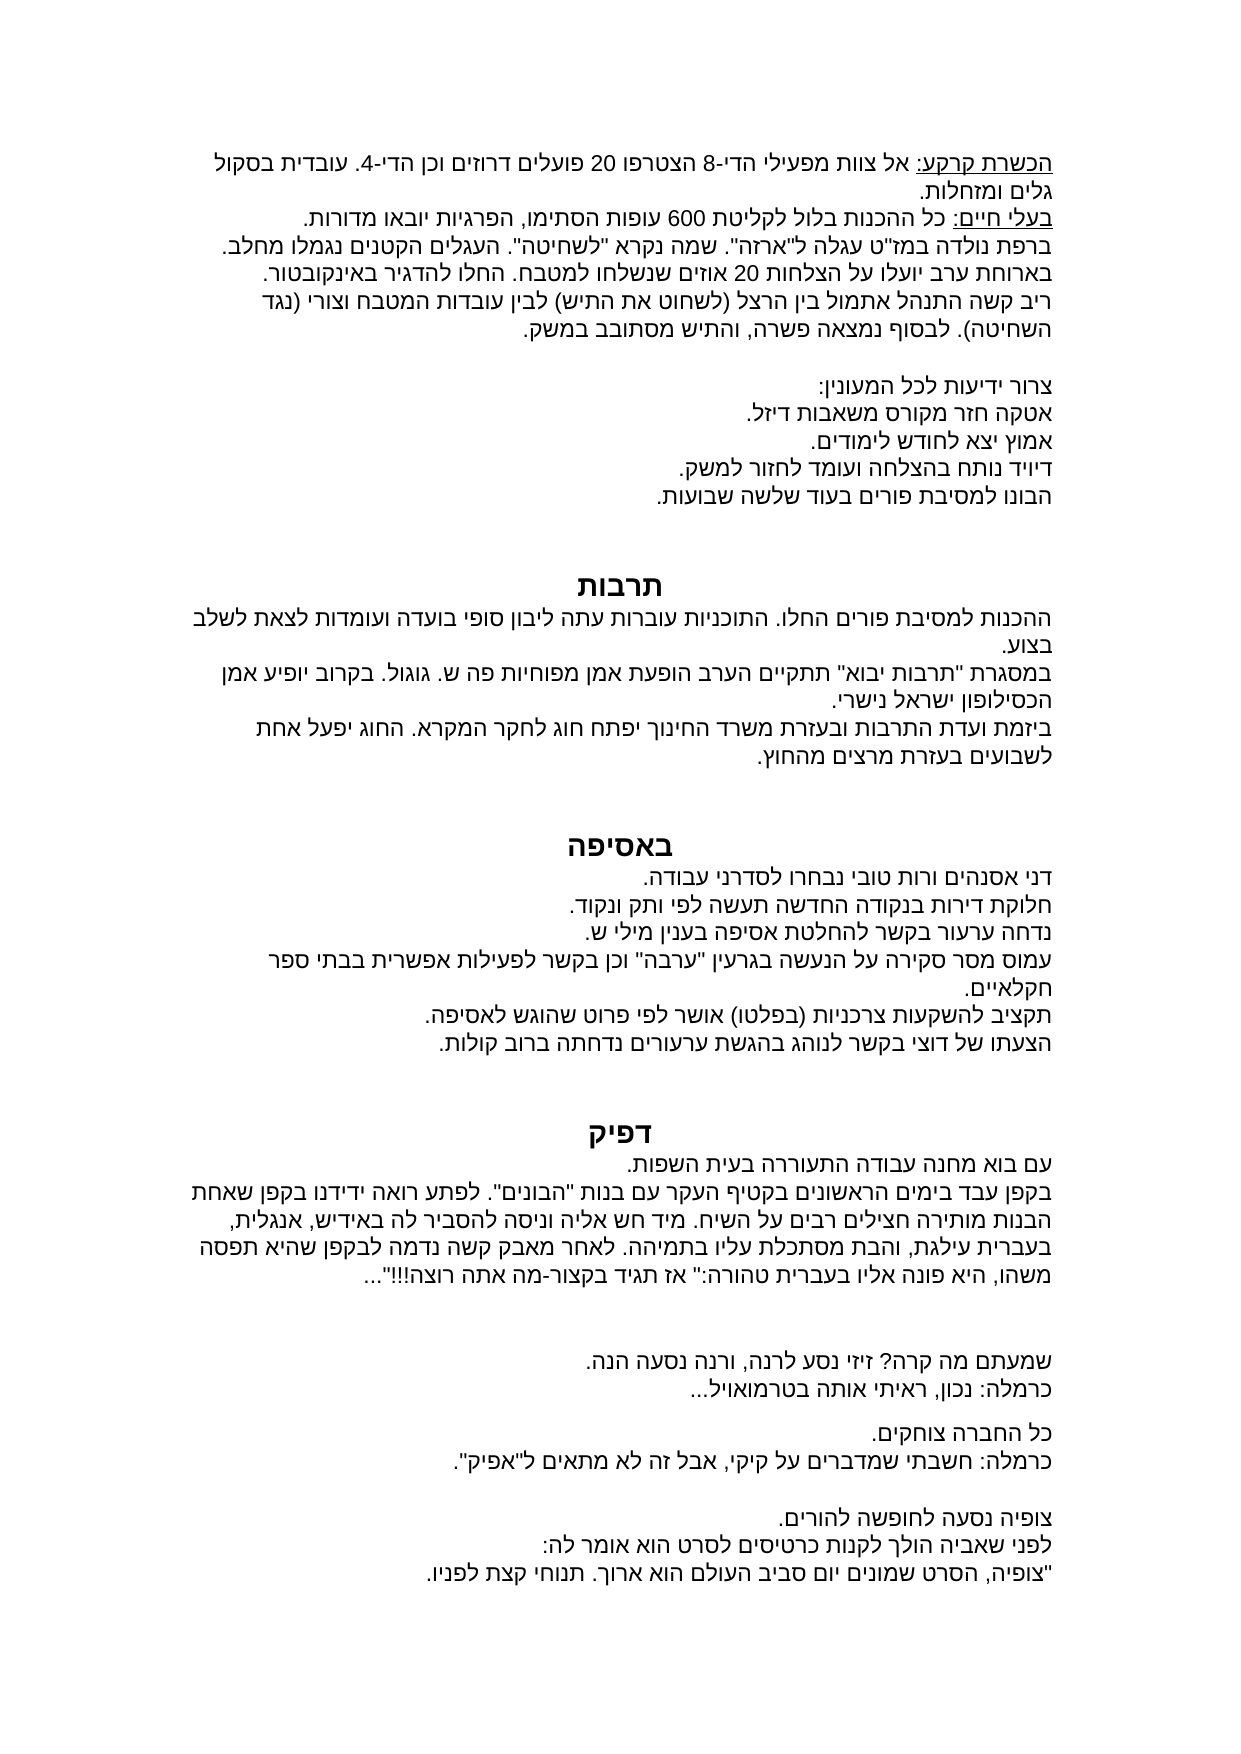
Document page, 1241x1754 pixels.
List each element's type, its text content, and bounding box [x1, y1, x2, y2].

text אמוץ יצא לחודש לימודים. [187, 428, 1053, 454]
text בקפן עבד בימים הראשונים בקטיף העקר עם בנות "הבונים". לפתע רואה ידידנו בקפן שאחת הבנות מותירה חצילים רבים על השיח. מיד חש אליה וניסה להסביר לה באידיש, אנגלית, בעברית עילגת, והבת מסתכלת עליו בתמיהה. לאחר מאבק קשה נדמה לבקפן שהיא תפסה משהו, היא פונה אליו בעברית טהורה:" אז תגיד בקצור-מה אתה רוצה!!!"... [187, 1179, 1053, 1288]
text צופיה נסעה לחופשה להורים. [187, 1504, 1053, 1531]
text ביזמת ועדת התרבות ובעזרת משרד החינוך יפתח חוג לחקר המקרא. החוג יפעל אחת לשבועים בעזרת מרצים מהחוץ. [187, 715, 1053, 769]
text נדחה ערעור בקשר להחלטת אסיפה בענין מילי ש. [187, 919, 1053, 946]
text במסגרת "תרבות יבוא" תתקיים הערב הופעת אמן מפוחיות פה ש. גוגול. בקרוב יופיע אמן הכסילופון ישראל נישרי. [187, 660, 1053, 714]
text אטקה חזר מקורס משאבות דיזל. [187, 400, 1053, 427]
text "צופיה, הסרט שמונים יום סביב העולם הוא ארוך. תנוחי קצת לפניו. [187, 1560, 1053, 1586]
text תקציב להשקעות צרכניות (בפלטו) אושר לפי פרוט שהוגש לאסיפה. [187, 1002, 1053, 1028]
text צרור ידיעות לכל המעונין: [187, 373, 1053, 399]
text חלוקת דירות בנקודה החדשה תעשה לפי ותק ונקוד. [187, 892, 1053, 918]
text דיויד נותח בהצלחה ועומד לחזור למשק. [187, 455, 1053, 482]
text שמעתם מה קרה? זיזי נסע לרנה, ורנה נסעה הנה. [187, 1348, 1053, 1374]
text כרמלה: חשבתי שמדברים על קיקי, אבל זה לא מתאים ל"אפיק". [187, 1448, 1053, 1474]
text ריב קשה התנהל אתמול בין הרצל (לשחוט את התיש) לבין עובדות המטבח וצורי (נגד השחיטה). לבסוף נמצאה פשרה, והתיש מסתובב במשק. [187, 288, 1053, 342]
text עם בוא מחנה עבודה התעוררה בעית השפות. [187, 1151, 1053, 1178]
text כל החברה צוחקים. [187, 1420, 1053, 1446]
text דפיק [187, 1116, 1053, 1150]
text בעלי חיים: כל ההכנות בלול לקליטת 600 עופות הסתימו, הפרגיות יובאו מדורות. [187, 205, 1053, 232]
text כרמלה: נכון, ראיתי אותה בטרמואויל... [187, 1376, 1053, 1402]
text דני אסנהים ורות טובי נבחרו לסדרני עבודה. [187, 864, 1053, 891]
text תרבות [187, 569, 1053, 603]
text ברפת נולדה במז"ט עגלה ל"ארזה". שמה נקרא "לשחיטה". העגלים הקטנים נגמלו מחלב. בארוחת ערב יועלו על הצלחות 20 אוזים שנשלחו למטבח. החלו להדגיר באינקובטור. [187, 233, 1053, 287]
text הבונו למסיבת פורים בעוד שלשה שבועות. [187, 483, 1053, 509]
text הכשרת קרקע: אל צוות מפעילי הדי-8 הצטרפו 20 פועלים דרוזים וכן הדי-4. עובדית בסקול גלים ומזחלות. [187, 150, 1053, 204]
text עמוס מסר סקירה על הנעשה בגרעין "ערבה" וכן בקשר לפעילות אפשרית בבתי ספר חקלאיים. [187, 947, 1053, 1001]
text ההכנות למסיבת פורים החלו. התוכניות עוברות עתה ליבון סופי בועדה ועומדות לצאת לשלב בצוע. [187, 604, 1053, 658]
text לפני שאביה הולך לקנות כרטיסים לסרט הוא אומר לה: [187, 1532, 1053, 1558]
text הצעתו של דוצי בקשר לנוהג בהגשת ערעורים נדחתה ברוב קולות. [187, 1030, 1053, 1056]
text באסיפה [187, 829, 1053, 862]
